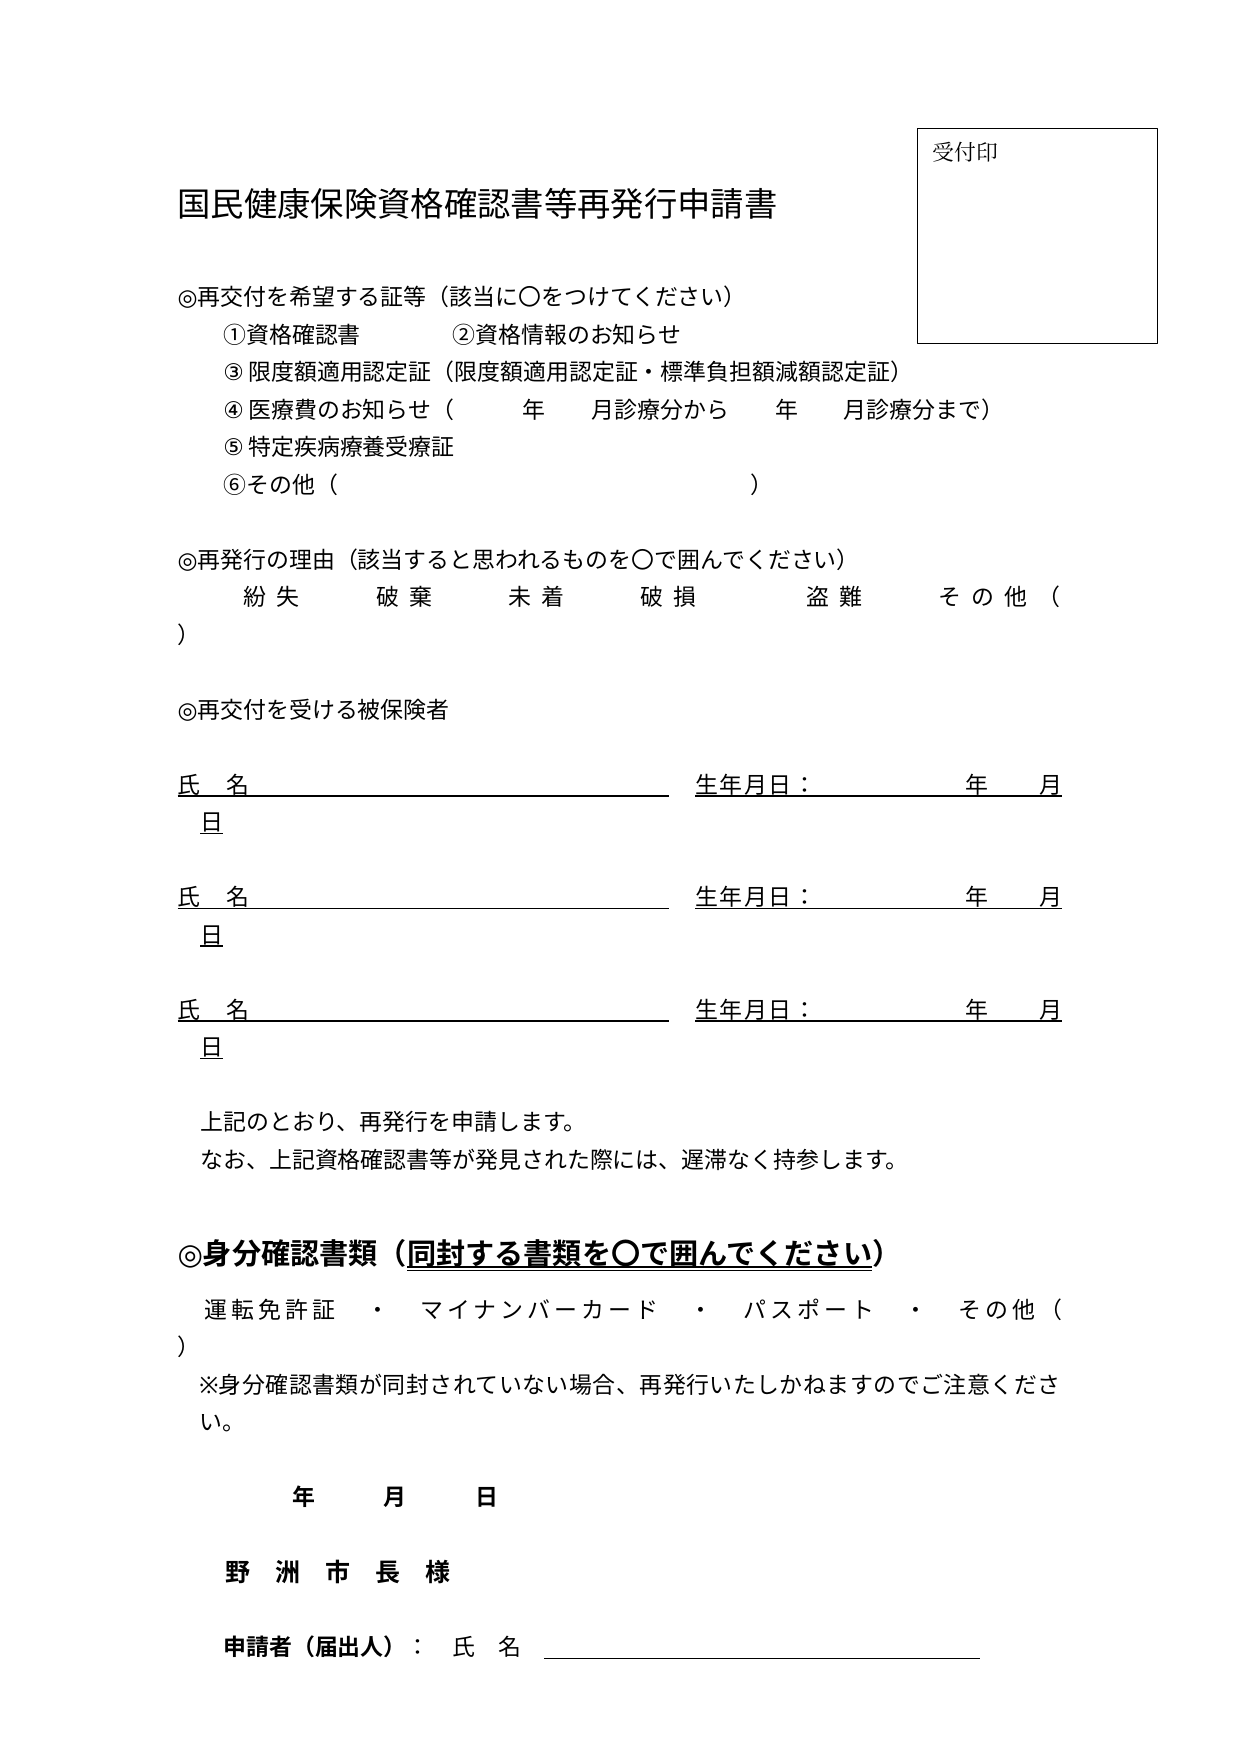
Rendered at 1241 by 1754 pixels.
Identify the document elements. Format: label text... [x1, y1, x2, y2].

text 国民健康保険資格確認書等再発行申請書 [177, 164, 917, 239]
text ⑥その他（ ） [177, 464, 1063, 502]
text ①資格確認書 ②資格情報のお知らせ [177, 314, 1063, 352]
text なお、上記資格確認書等が発見された際には、遅滞なく持参します。 [177, 1139, 1063, 1177]
text 野 洲 市 長 様 [177, 1552, 1063, 1589]
text ◎身分確認書類（同封する書類を〇で囲んでください） [177, 1214, 1063, 1289]
text 上記のとおり、再発行を申請します。 [177, 1102, 1063, 1139]
text 申請者（届出人）： 氏 名 [177, 1627, 1063, 1664]
text ◎再交付を受ける被保険者 [177, 689, 1063, 727]
text 紛失 破棄 未着 破損 盗難 その他（ ） [177, 577, 1063, 652]
text ※身分確認書類が同封されていない場合、再発行いたしかねますのでご注意ください。 [199, 1364, 1063, 1439]
text ③限度額適用認定証（限度額適用認定証・標準負担額減額認定証） [177, 352, 1063, 389]
text 年 月 日 [177, 1477, 1063, 1514]
text 氏 名 生年月日： 年 月 日 [177, 989, 1063, 1064]
text ⑤特定疾病療養受療証 [177, 427, 1063, 464]
text 氏 名 生年月日： 年 月 日 [177, 764, 1063, 839]
text ④医療費のお知らせ（ 年 月診療分から 年 月診療分まで） [177, 389, 1063, 427]
text ◎再発行の理由（該当すると思われるものを〇で囲んでください） [177, 539, 1063, 577]
text 運転免許証 ・ マイナンバーカード ・ パスポート ・ その他（ ） [177, 1289, 1063, 1364]
text ◎再交付を希望する証等（該当に〇をつけてください） [177, 277, 917, 314]
text 氏 名 生年月日： 年 月 日 [177, 877, 1063, 952]
